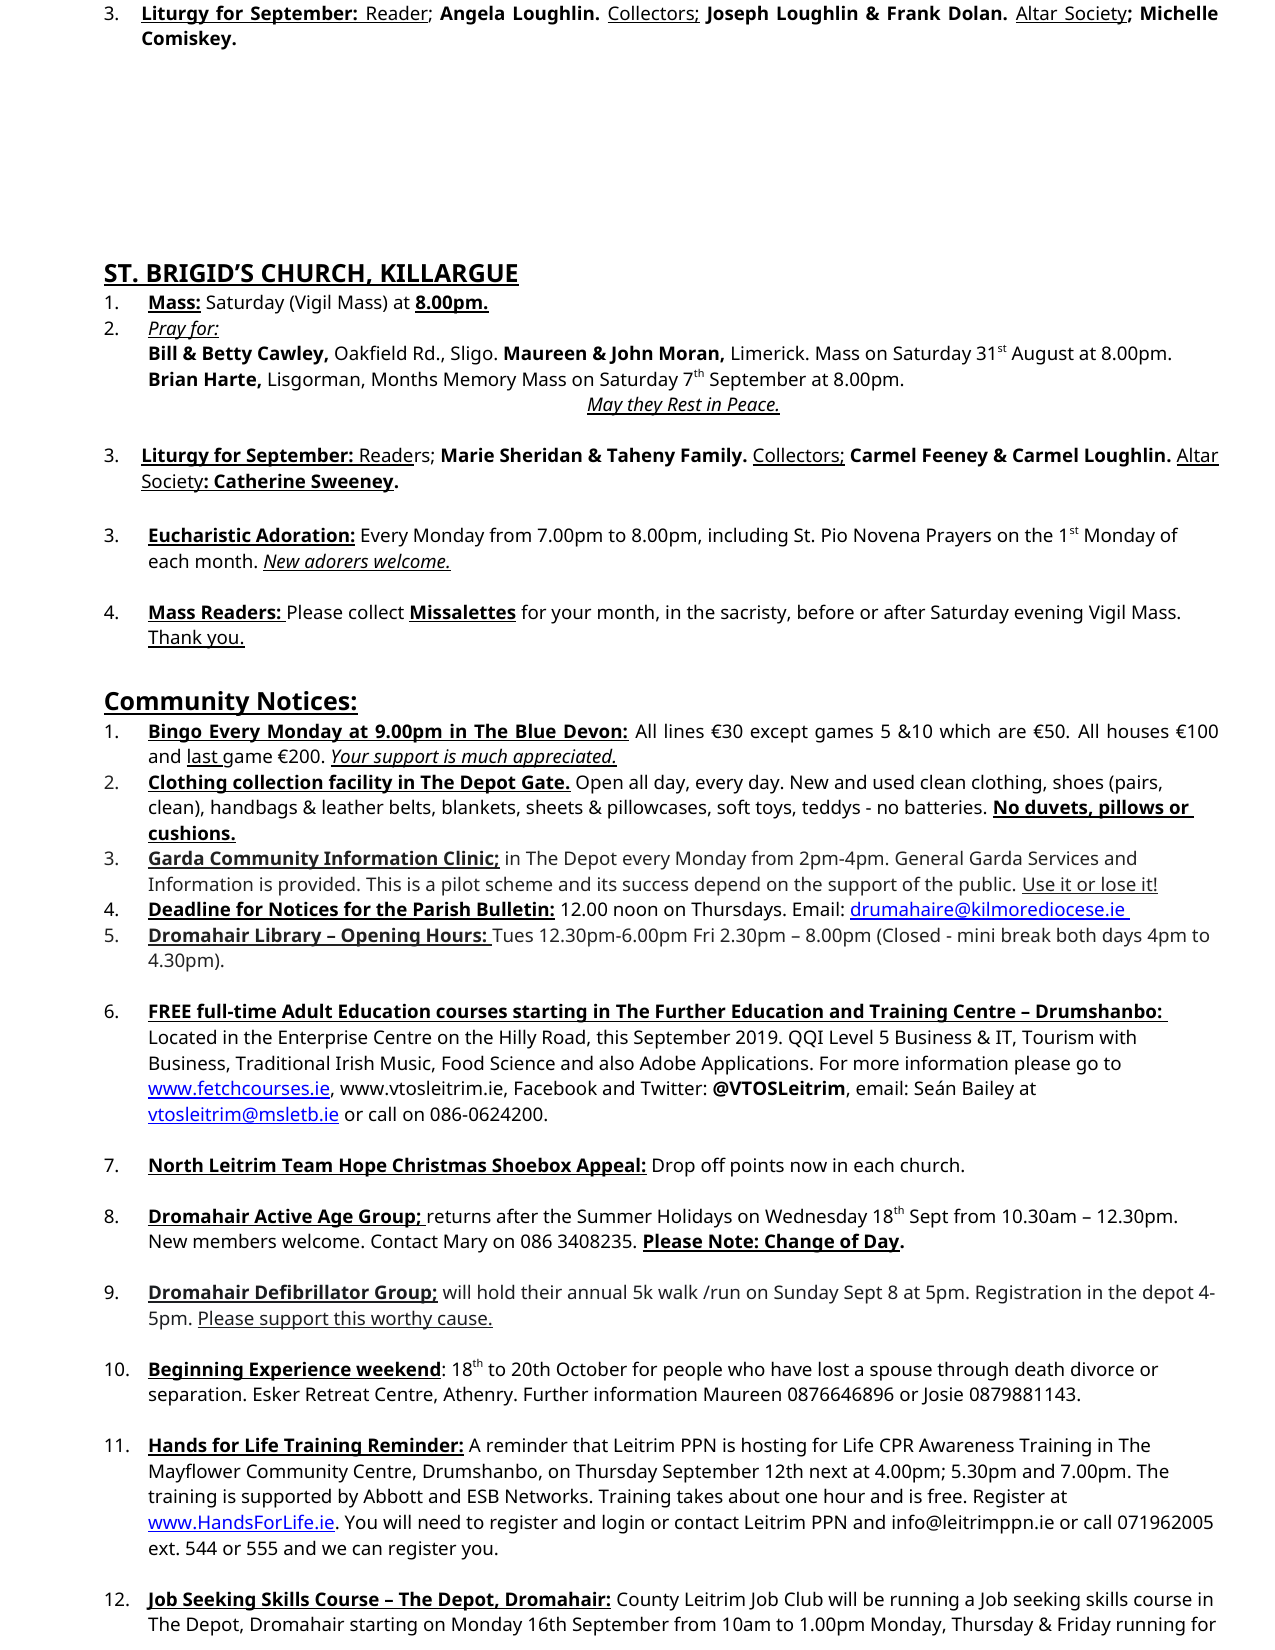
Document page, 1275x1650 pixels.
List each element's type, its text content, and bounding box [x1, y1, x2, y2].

list Liturgy for September: Readers; Marie Sheridan & Taheny Family. Collectors; Carmel Feeney & Carmel Loughlin. Altar Society: Catherine Sweeney. [103, 443, 1219, 494]
list Pray for: [103, 315, 1219, 341]
list Dromahair Defibrillator Group; will hold their annual 5k walk /run on Sunday Sept 8 at 5pm. Registration in the depot 4-5pm. Please support this worthy cause. [103, 1279, 1219, 1331]
list North Leitrim Team Hope Christmas Shoebox Appeal: Drop off points now in each church. [103, 1152, 1219, 1177]
list Clothing collection facility in The Depot Gate. Open all day, every day. New and used clean clothing, shoes (pairs, clean), handbags & leather belts, blankets, sheets & pillowcases, soft toys, teddys - no batteries. No duvets, pillows or cushions. [103, 769, 1219, 846]
list Eucharistic Adoration: Every Monday from 7.00pm to 8.00pm, including St. Pio Novena Prayers on the 1st Monday of each month. New adorers welcome. [103, 522, 1219, 573]
list Bingo Every Monday at 9.00pm in The Blue Devon: All lines €30 except games 5 &10 which are €50. All houses €100 and last game €200. Your support is much appreciated. [103, 718, 1219, 769]
list Mass Readers: Please collect Missalettes for your month, in the sacristy, before or after Saturday evening Vigil Mass. Thank you. [103, 599, 1219, 650]
list Garda Community Information Clinic; in The Depot every Monday from 2pm-4pm. General Garda Services and Information is provided. This is a pilot scheme and its success depend on the support of the public. Use it or lose it! [103, 846, 1219, 897]
list Hands for Life Training Reminder: A reminder that Leitrim PPN is hosting for Life CPR Awareness Training in The Mayflower Community Centre, Drumshanbo, on Thursday September 12th next at 4.00pm; 5.30pm and 7.00pm. The training is supported by Abbott and ESB Networks. Training takes about one hour and is free. Register at www.HandsForLife.ie. You will need to register and login or contact Leitrim PPN and info@leitrimppn.ie or call 071962005 ext. 544 or 555 and we can register you. [103, 1433, 1219, 1560]
list Liturgy for September: Reader; Angela Loughlin. Collectors; Joseph Loughlin & Frank Dolan. Altar Society; Michelle Comiskey. [103, 0, 1219, 51]
list Dromahair Active Age Group; returns after the Summer Holidays on Wednesday 18th Sept from 10.30am – 12.30pm. New members welcome. Contact Mary on 086 3408235. Please Note: Change of Day. [103, 1203, 1219, 1254]
text Brian Harte, Lisgorman, Months Memory Mass on Saturday 7th September at 8.00pm. [148, 366, 1219, 392]
text May they Rest in Peace. [148, 392, 1219, 417]
text Bill & Betty Cawley, Oakfield Rd., Sligo. Maureen & John Moran, Limerick. Mass on Saturday 31st August at 8.00pm. [148, 341, 1219, 366]
list FREE full-time Adult Education courses starting in The Further Education and Training Centre – Drumshanbo: Located in the Enterprise Centre on the Hilly Road, this September 2019. QQI Level 5 Business & IT, Tourism with Business, Traditional Irish Music, Food Science and also Adobe Applications. For more information please go to www.fetchcourses.ie, www.vtosleitrim.ie, Facebook and Twitter: @VTOSLeitrim, email: Seán Bailey at vtosleitrim@msletb.ie or call on 086-0624200. [103, 999, 1219, 1126]
list Mass: Saturday (Vigil Mass) at 8.00pm. [103, 289, 1219, 315]
list Dromahair Library – Opening Hours: Tues 12.30pm-6.00pm Fri 2.30pm – 8.00pm (Closed - mini break both days 4pm to 4.30pm). [103, 922, 1219, 973]
list Beginning Experience weekend: 18th to 20th October for people who have lost a spouse through death divorce or separation. Esker Retreat Centre, Athenry. Further information Maureen 0876646896 or Josie 0879881143. [103, 1356, 1219, 1407]
list Deadline for Notices for the Parish Bulletin: 12.00 noon on Thursdays. Email: drumahaire@kilmorediocese.ie [103, 897, 1219, 922]
text ST. BRIGID’S CHURCH, KILLARGUE [103, 255, 1219, 289]
text Community Notices: [103, 684, 1219, 718]
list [103, 1586, 1219, 1637]
